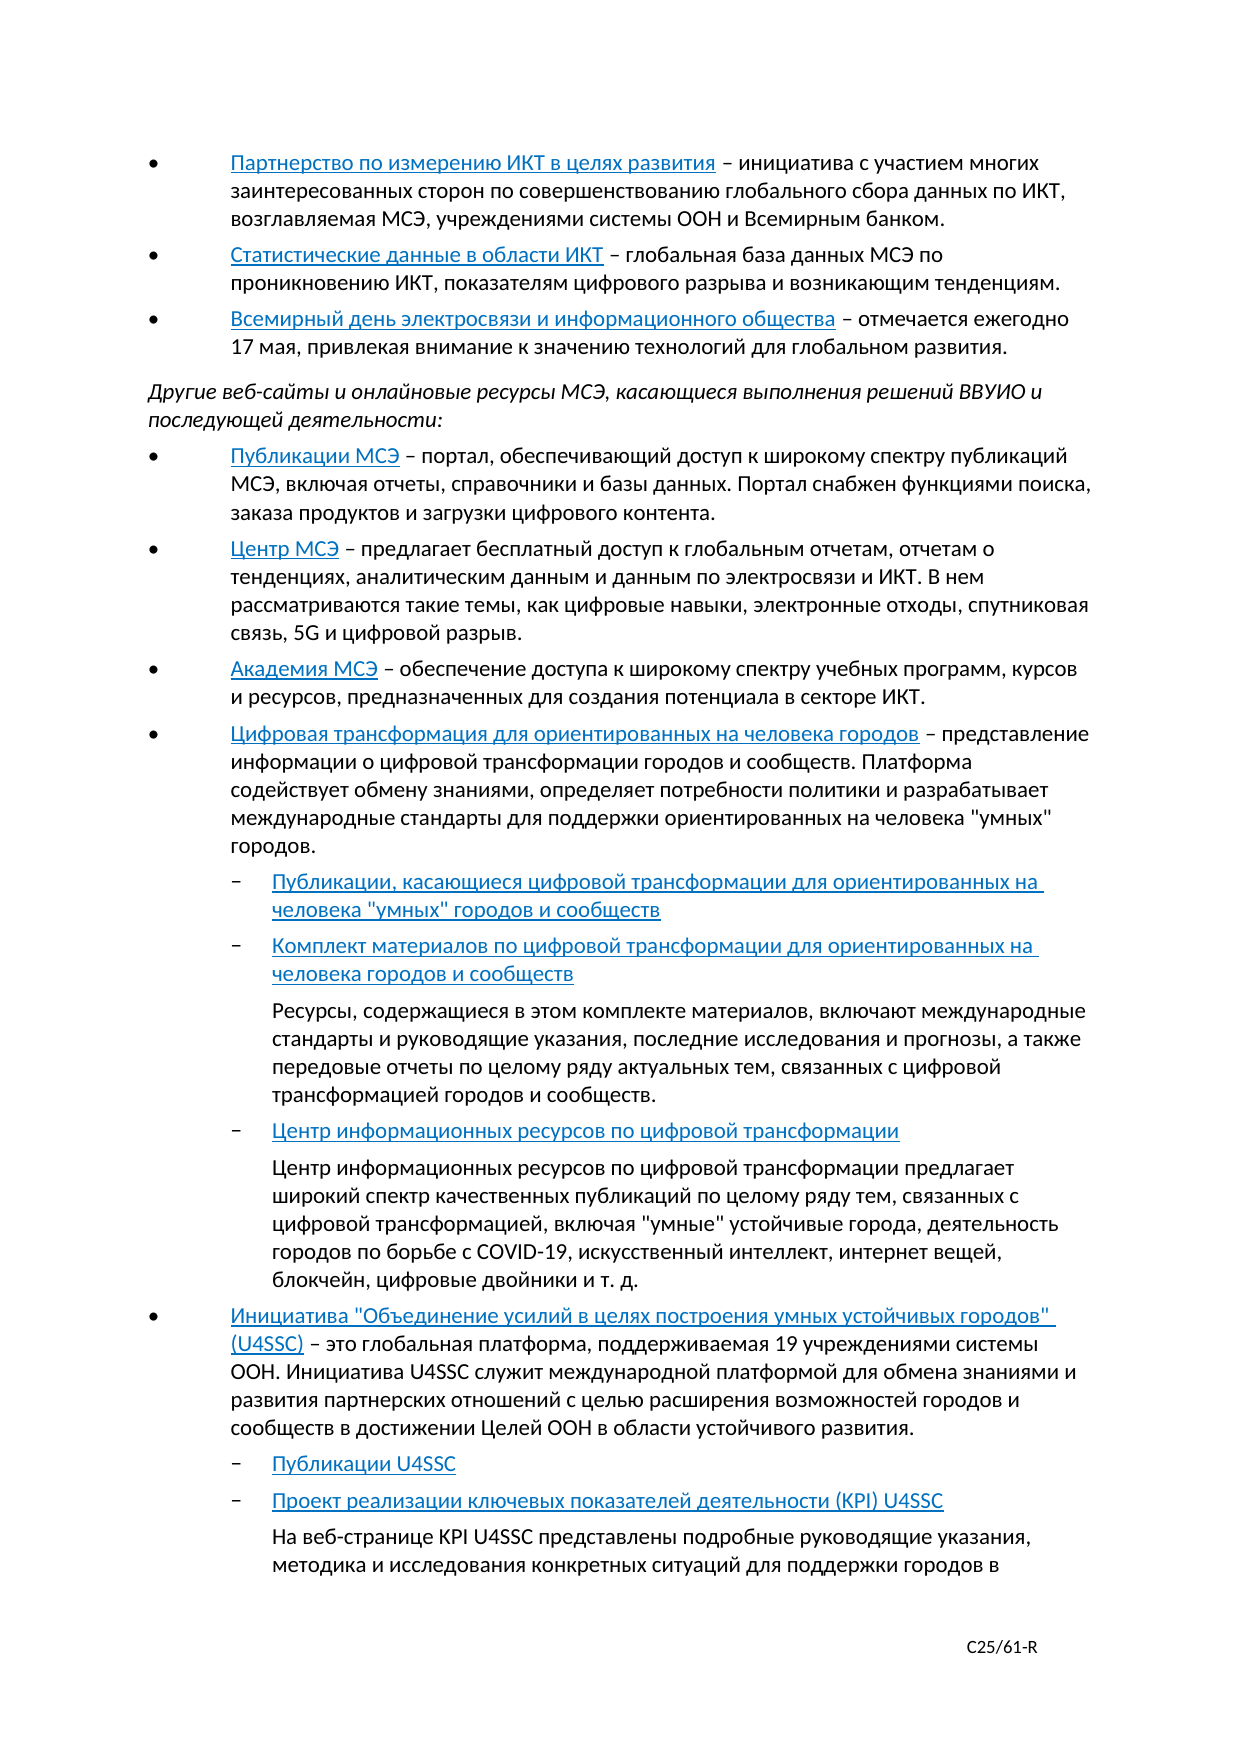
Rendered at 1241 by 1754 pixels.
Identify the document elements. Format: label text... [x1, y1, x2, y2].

text • Всемирный день электросвязи и информационного общества – отмечается ежегодно 17 мая, привлекая внимание к значению технологий для глобальном развития. [148, 304, 1092, 361]
text − Комплект материалов по цифровой трансформации для ориентированных на человека городов и сообществ [230, 932, 1092, 988]
text • Публикации МСЭ – портал, обеспечивающий доступ к широкому спектру публикаций МСЭ, включая отчеты, справочники и базы данных. Портал снабжен функциями поиска, заказа продуктов и загрузки цифрового контента. [148, 442, 1092, 526]
text − Публикации, касающиеся цифровой трансформации для ориентированных на человека "умных" городов и сообществ [230, 867, 1092, 923]
text • Статистические данные в области ИКТ – глобальная база данных МСЭ по проникновению ИКТ, показателям цифрового разрыва и возникающим тенденциям. [148, 240, 1092, 296]
text − Публикации U4SSC [230, 1449, 1092, 1478]
text − Центр информационных ресурсов по цифровой трансформации [230, 1116, 1092, 1144]
text • Партнерство по измерению ИКТ в целях развития – инициатива с участием многих заинтересованных сторон по совершенствованию глобального сбора данных по ИКТ, возглавляемая МСЭ, учреждениями системы ООН и Всемирным банком. [148, 148, 1092, 232]
text • Академия МСЭ – обеспечение доступа к широкому спектру учебных программ, курсов и ресурсов, предназначенных для создания потенциала в секторе ИКТ. [148, 654, 1092, 710]
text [230, 1522, 1092, 1578]
text • Цифровая трансформация для ориентированных на человека городов – представление информации о цифровой трансформации городов и сообществ. Платформа содействует обмену знаниями, определяет потребности политики и разрабатывает международные стандарты для поддержки ориентированных на человека "умных" городов. [148, 719, 1092, 859]
text • Центр МСЭ – предлагает бесплатный доступ к глобальным отчетам, отчетам о тенденциях, аналитическим данным и данным по электросвязи и ИКТ. В нем рассматриваются такие темы, как цифровые навыки, электронные отходы, спутниковая связь, 5G и цифровой разрыв. [148, 534, 1092, 646]
text • Инициатива "Объединение усилий в целях построения умных устойчивых городов" (U4SSC) – это глобальная платформа, поддерживаемая 19 учреждениями системы ООН. Инициатива U4SSC служит международной платформой для обмена знаниями и развития партнерских отношений с целью расширения возможностей городов и сообществ в достижении Целей ООН в области устойчивого развития. [148, 1301, 1092, 1441]
text − Проект реализации ключевых показателей деятельности (KPI) U4SSC [230, 1486, 1092, 1514]
subtitle Другие веб-сайты и онлайновые ресурсы МСЭ, касающиеся выполнения решений ВВУИО и последующей деятельности: [148, 377, 1092, 433]
text Ресурсы, содержащиеся в этом комплекте материалов, включают международные стандарты и руководящие указания, последние исследования и прогнозы, а также передовые отчеты по целому ряду актуальных тем, связанных с цифровой трансформацией городов и сообществ. [230, 996, 1092, 1108]
text Центр информационных ресурсов по цифровой трансформации предлагает широкий спектр качественных публикаций по целому ряду тем, связанных с цифровой трансформацией, включая "умные" устойчивые города, деятельность городов по борьбе с COVID-19, искусственный интеллект, интернет вещей, блокчейн, цифровые двойники и т. д. [230, 1153, 1092, 1293]
